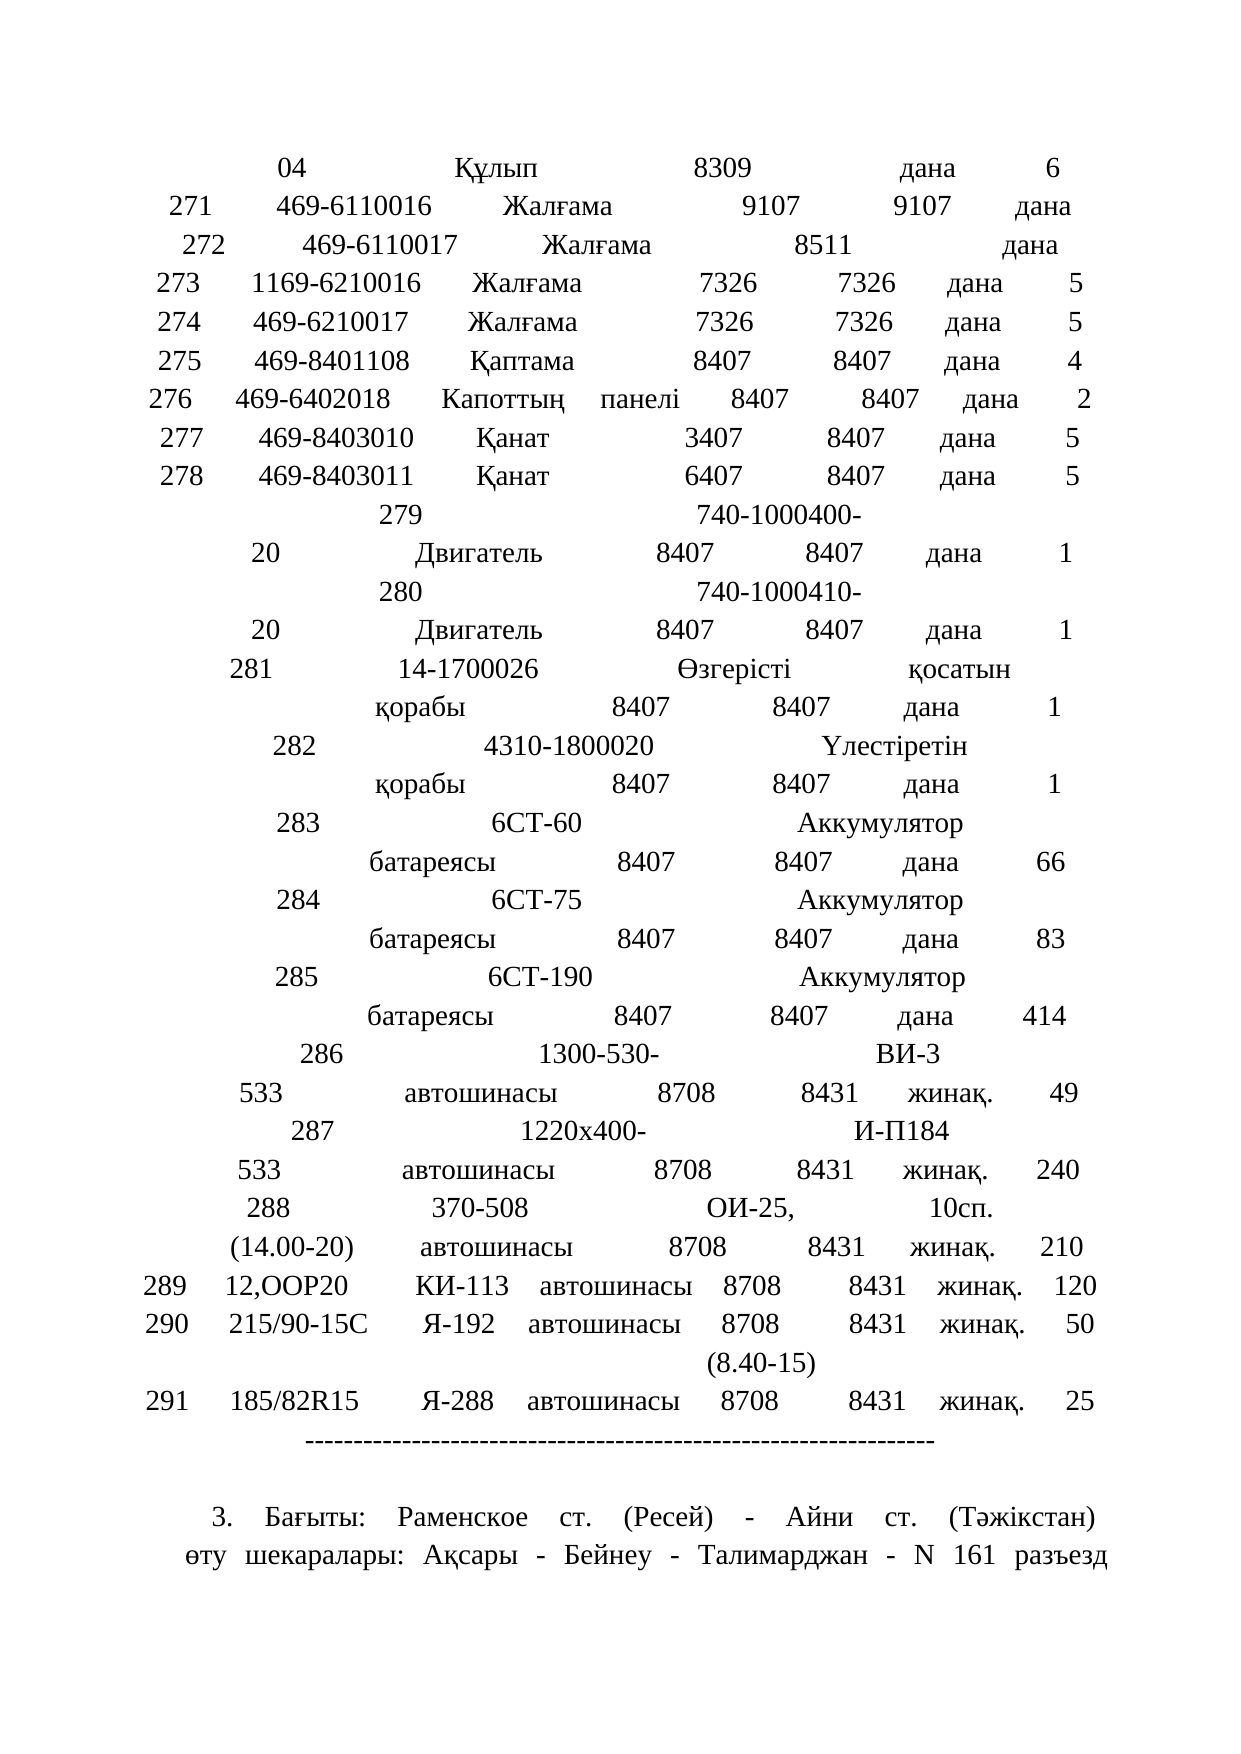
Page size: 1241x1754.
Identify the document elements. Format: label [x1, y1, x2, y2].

text [112, 150, 1128, 1571]
